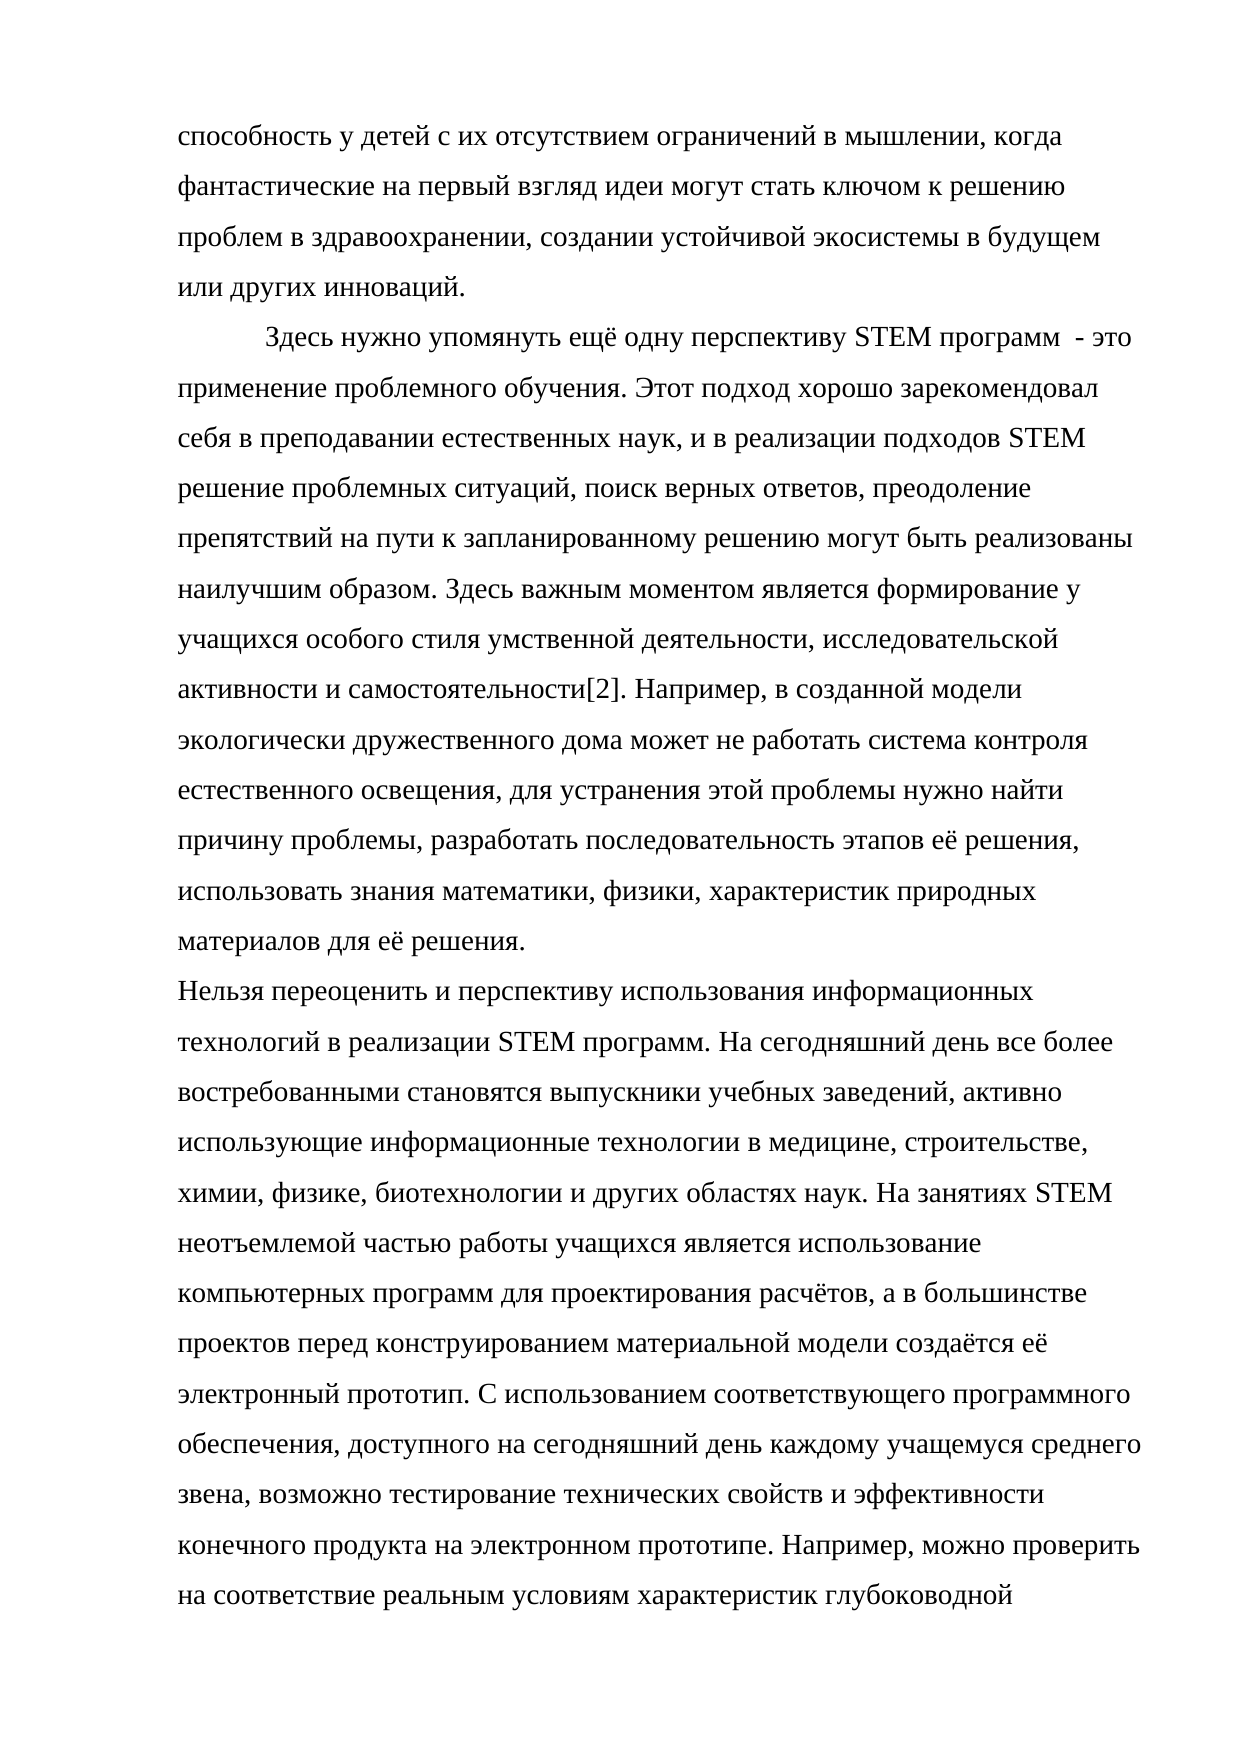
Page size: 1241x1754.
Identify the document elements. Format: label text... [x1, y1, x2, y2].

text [177, 973, 1152, 1611]
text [177, 118, 1152, 303]
text Здесь нужно упомянуть ещё одну перспективу STEM программ - это применение проблемного обучения. Этот подход хорошо зарекомендовал себя в преподавании естественных наук, и в реализации подходов STEM решение проблемных ситуаций, поиск верных ответов, преодоление препятствий на пути к запланированному решению могут быть реализованы наилучшим образом. Здесь важным моментом является формирование у учащихся особого стиля умственной деятельности, исследовательской активности и самостоятельности[2]. Например, в созданной модели экологически дружественного дома может не работать система контроля естественного освещения, для устранения этой проблемы нужно найти причину проблемы, разработать последовательность этапов её решения, использовать знания математики, физики, характеристик природных материалов для её решения. [177, 319, 1152, 957]
